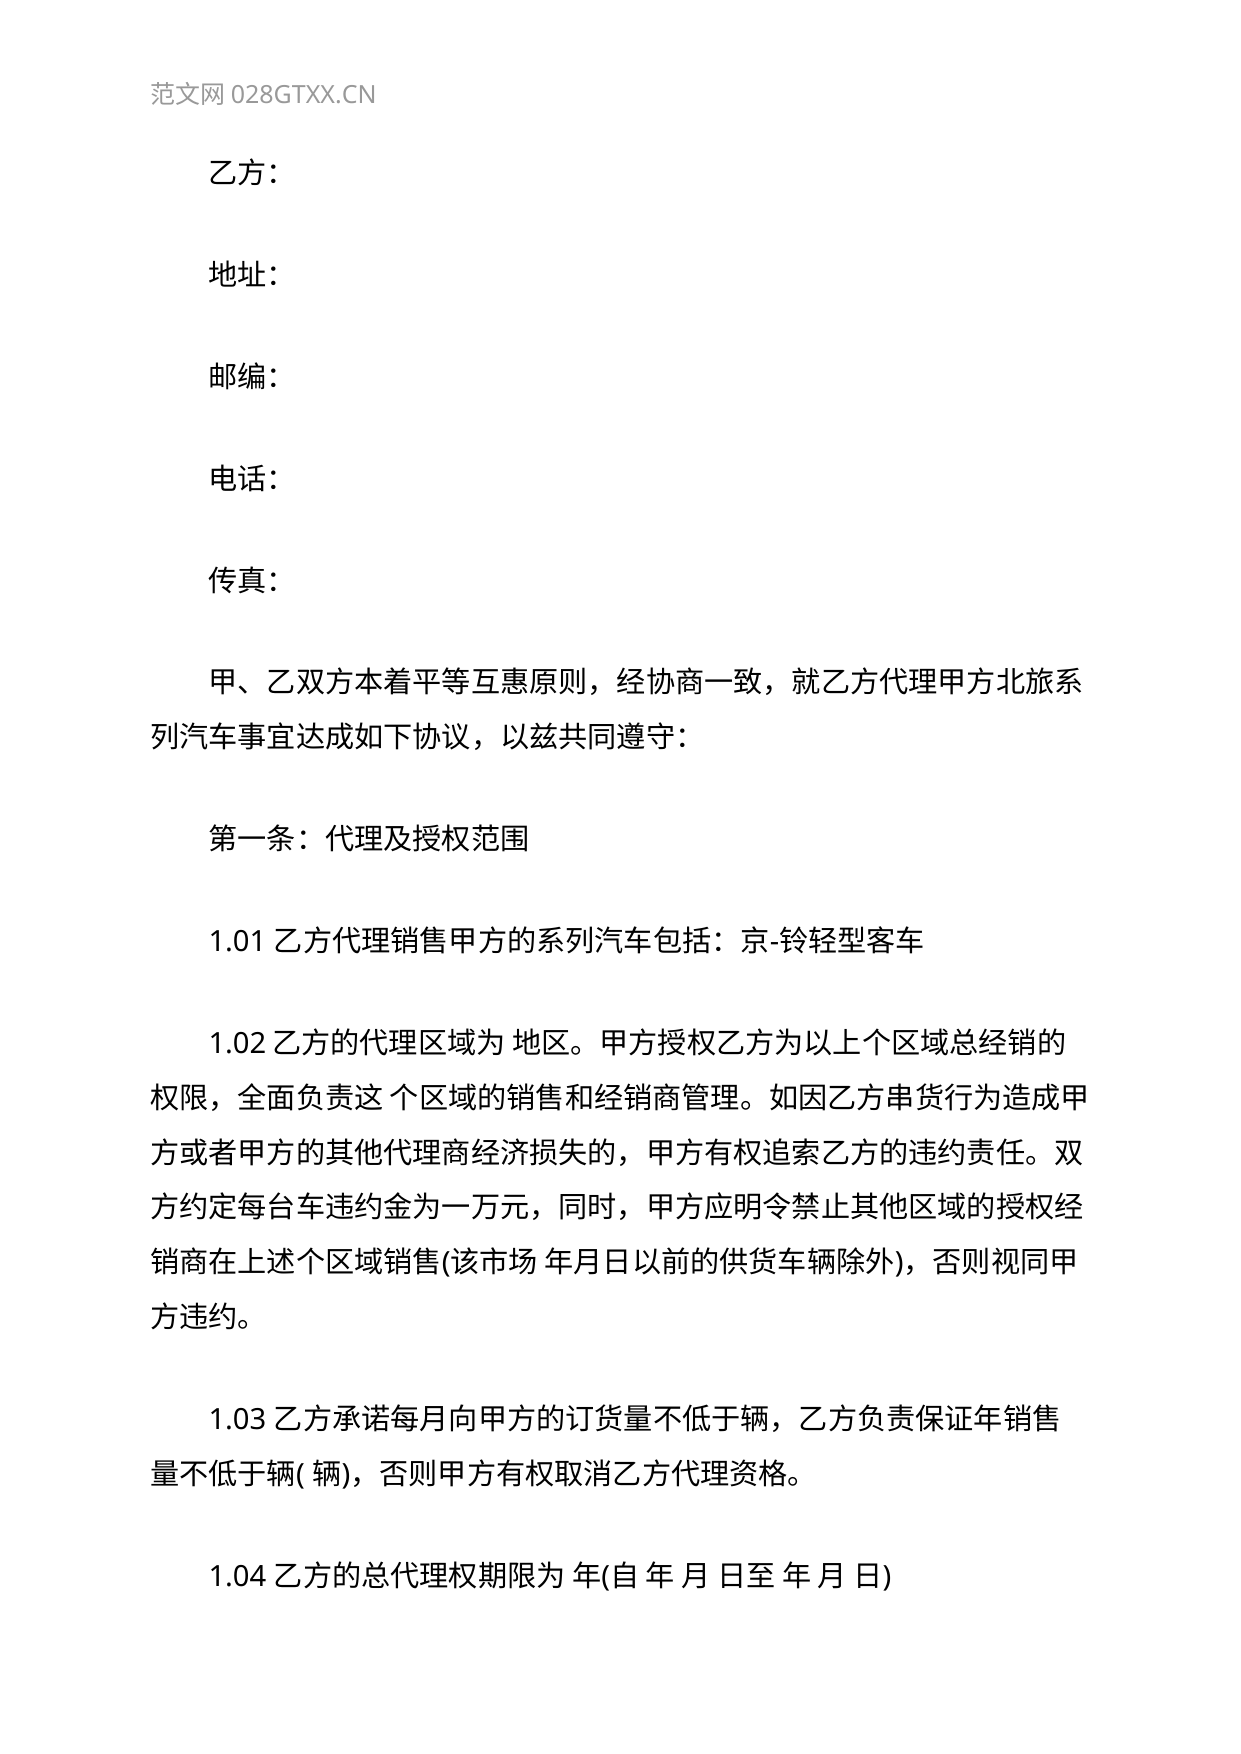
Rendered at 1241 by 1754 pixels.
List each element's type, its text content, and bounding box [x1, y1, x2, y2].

text 地址： [150, 252, 1090, 294]
text 甲、乙双方本着平等互惠原则，经协商一致，就乙方代理甲方北旅系列汽车事宜达成如下协议，以兹共同遵守： [150, 659, 1090, 756]
text 乙方： [150, 150, 1090, 192]
text 第一条：代理及授权范围 [150, 816, 1090, 858]
text 1.04 乙方的总代理权期限为 年(自 年 月 日至 年 月 日) [150, 1553, 1090, 1595]
text 1.01 乙方代理销售甲方的系列汽车包括：京-铃轻型客车 [150, 917, 1090, 960]
text 1.03 乙方承诺每月向甲方的订货量不低于辆，乙方负责保证年销售量不低于辆( 辆)，否则甲方有权取消乙方代理资格。 [150, 1396, 1090, 1493]
text 传真： [150, 557, 1090, 599]
text 邮编： [150, 353, 1090, 396]
text 1.02乙方的代理区域为 地区。甲方授权乙方为以上个区域总经销的权限，全面负责这 个区域的销售和经销商管理。如因乙方串货行为造成甲方或者甲方的其他代理商经济损失的，甲方有权追索乙方的违约责任。双方约定每台车违约金为一万元，同时，甲方应明令禁止其他区域的授权经销商在上述个区域销售(该市场 年月日以前的供货车辆除外)，否则视同甲方违约。 [150, 1019, 1090, 1336]
text 电话： [150, 455, 1090, 498]
